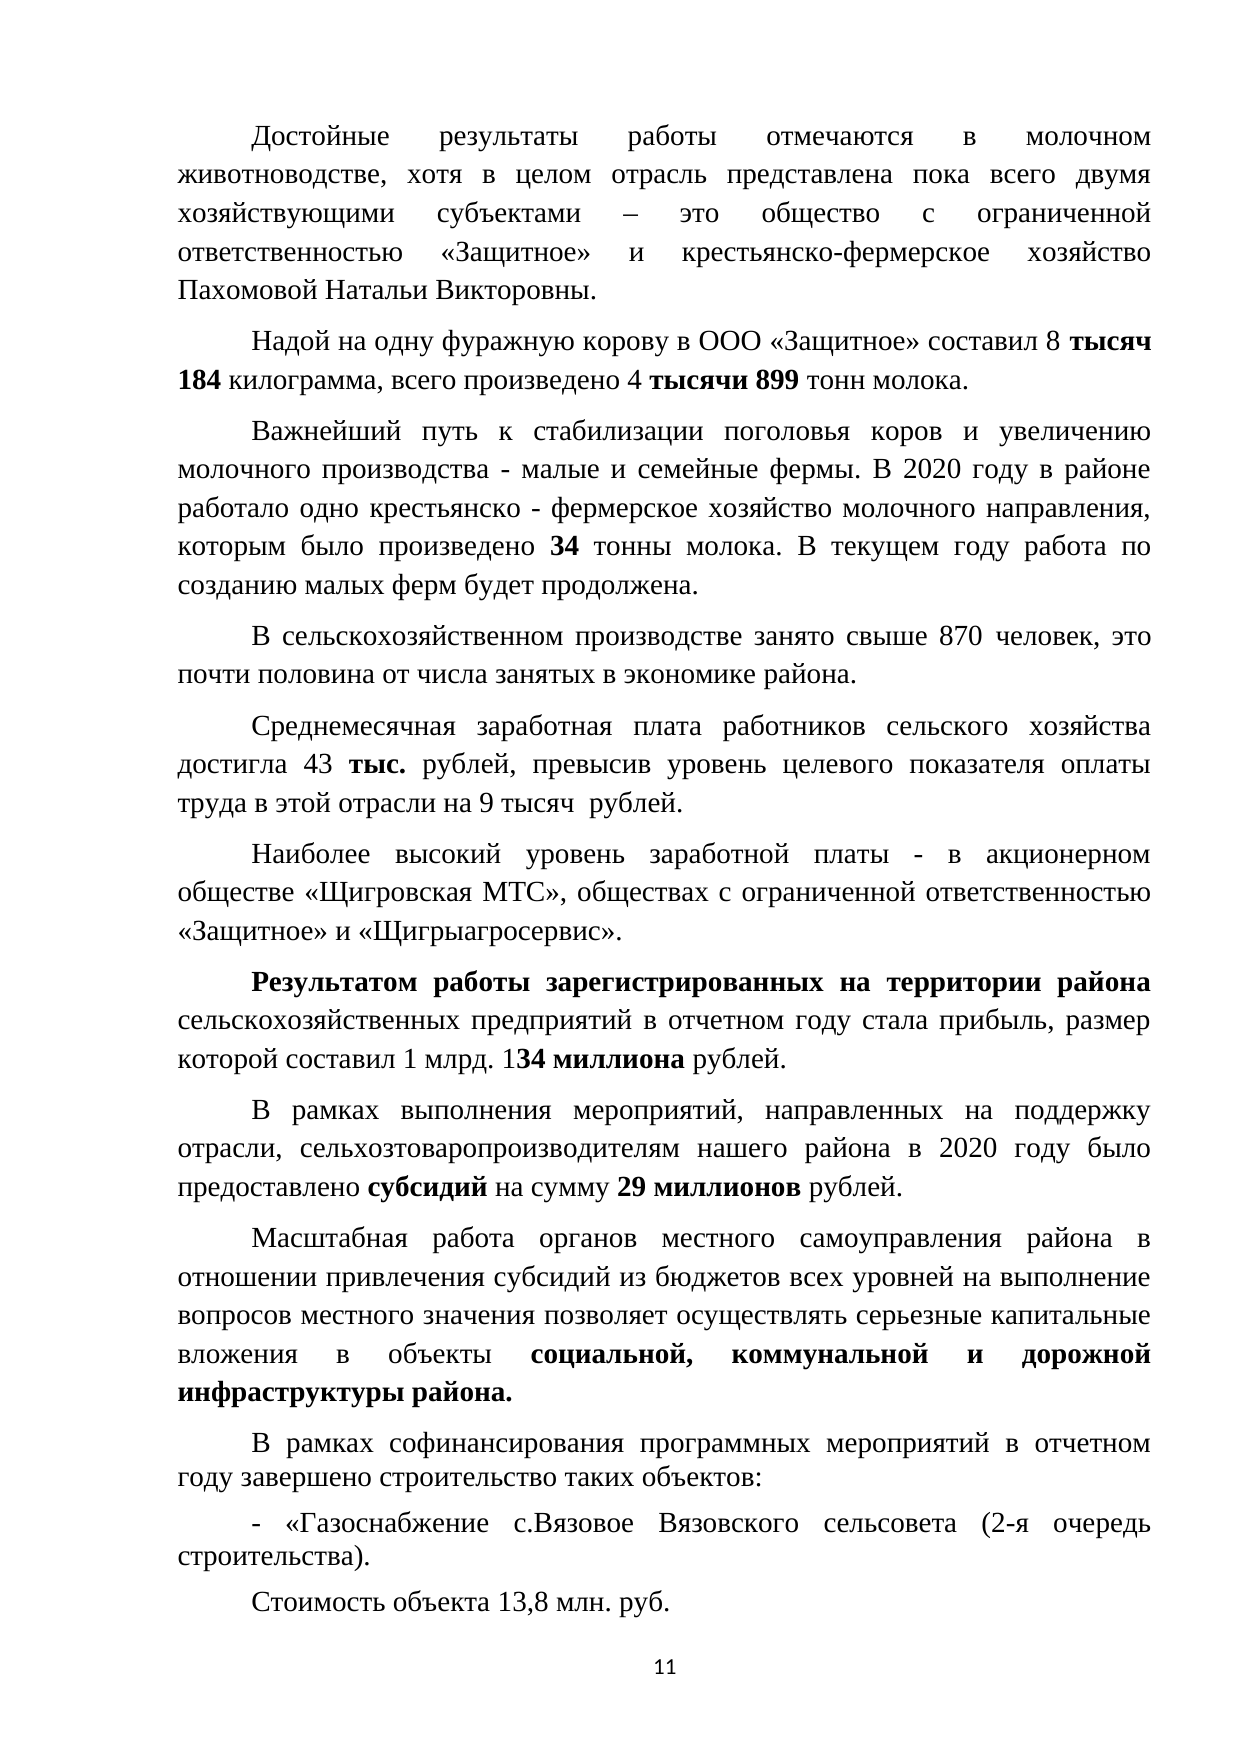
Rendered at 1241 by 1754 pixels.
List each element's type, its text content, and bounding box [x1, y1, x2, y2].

text Результатом работы зарегистрированных на территории района сельскохозяйственных предприятий в отчетном году стала прибыль, размер которой составил 1 млрд. 134 миллиона рублей. [177, 964, 1152, 1074]
text Среднемесячная заработная плата работников сельского хозяйства достигла 43 тыс. рублей, превысив уровень целевого показателя оплаты труда в этой отрасли на 9 тысяч рублей. [177, 708, 1152, 818]
text Надой на одну фуражную корову в ООО «Защитное» составил 8 тысяч 184 килограмма, всего произведено 4 тысячи 899 тонн молока. [177, 323, 1152, 395]
text В сельскохозяйственном производстве занято свыше 870 человек, это почти половина от числа занятых в экономике района. [177, 618, 1152, 690]
text Стоимость объекта 13,8 млн. руб. [177, 1584, 1152, 1618]
text - «Газоснабжение с.Вязовое Вязовского сельсовета (2-я очередь строительства). [177, 1505, 1152, 1572]
text Масштабная работа органов местного самоуправления района в отношении привлечения субсидий из бюджетов всех уровней на выполнение вопросов местного значения позволяет осуществлять серьезные капитальные вложения в объекты социальной, коммунальной и дорожной инфраструктуры района. [177, 1220, 1152, 1408]
text Достойные результаты работы отмечаются в молочном животноводстве, хотя в целом отрасль представлена пока всего двумя хозяйствующими субъектами – это общество с ограниченной ответственностью «Защитное» и крестьянско-фермерское хозяйство Пахомовой Натальи Викторовны. [177, 118, 1152, 306]
text Важнейший путь к стабилизации поголовья коров и увеличению молочного производства - малые и семейные фермы. В 2020 году в районе работало одно крестьянско - фермерское хозяйство молочного направления, которым было произведено 34 тонны молока. В текущем году работа по созданию малых ферм будет продолжена. [177, 413, 1152, 601]
text В рамках выполнения мероприятий, направленных на поддержку отрасли, сельхозтоваропроизводителям нашего района в 2020 году было предоставлено субсидий на сумму 29 миллионов рублей. [177, 1092, 1152, 1203]
text В рамках софинансирования программных мероприятий в отчетном году завершено строительство таких объектов: [177, 1425, 1152, 1492]
text Наиболее высокий уровень заработной платы - в акционерном обществе «Щигровская МТС», обществах с ограниченной ответственностью «Защитное» и «Щигрыагросервис». [177, 836, 1152, 946]
